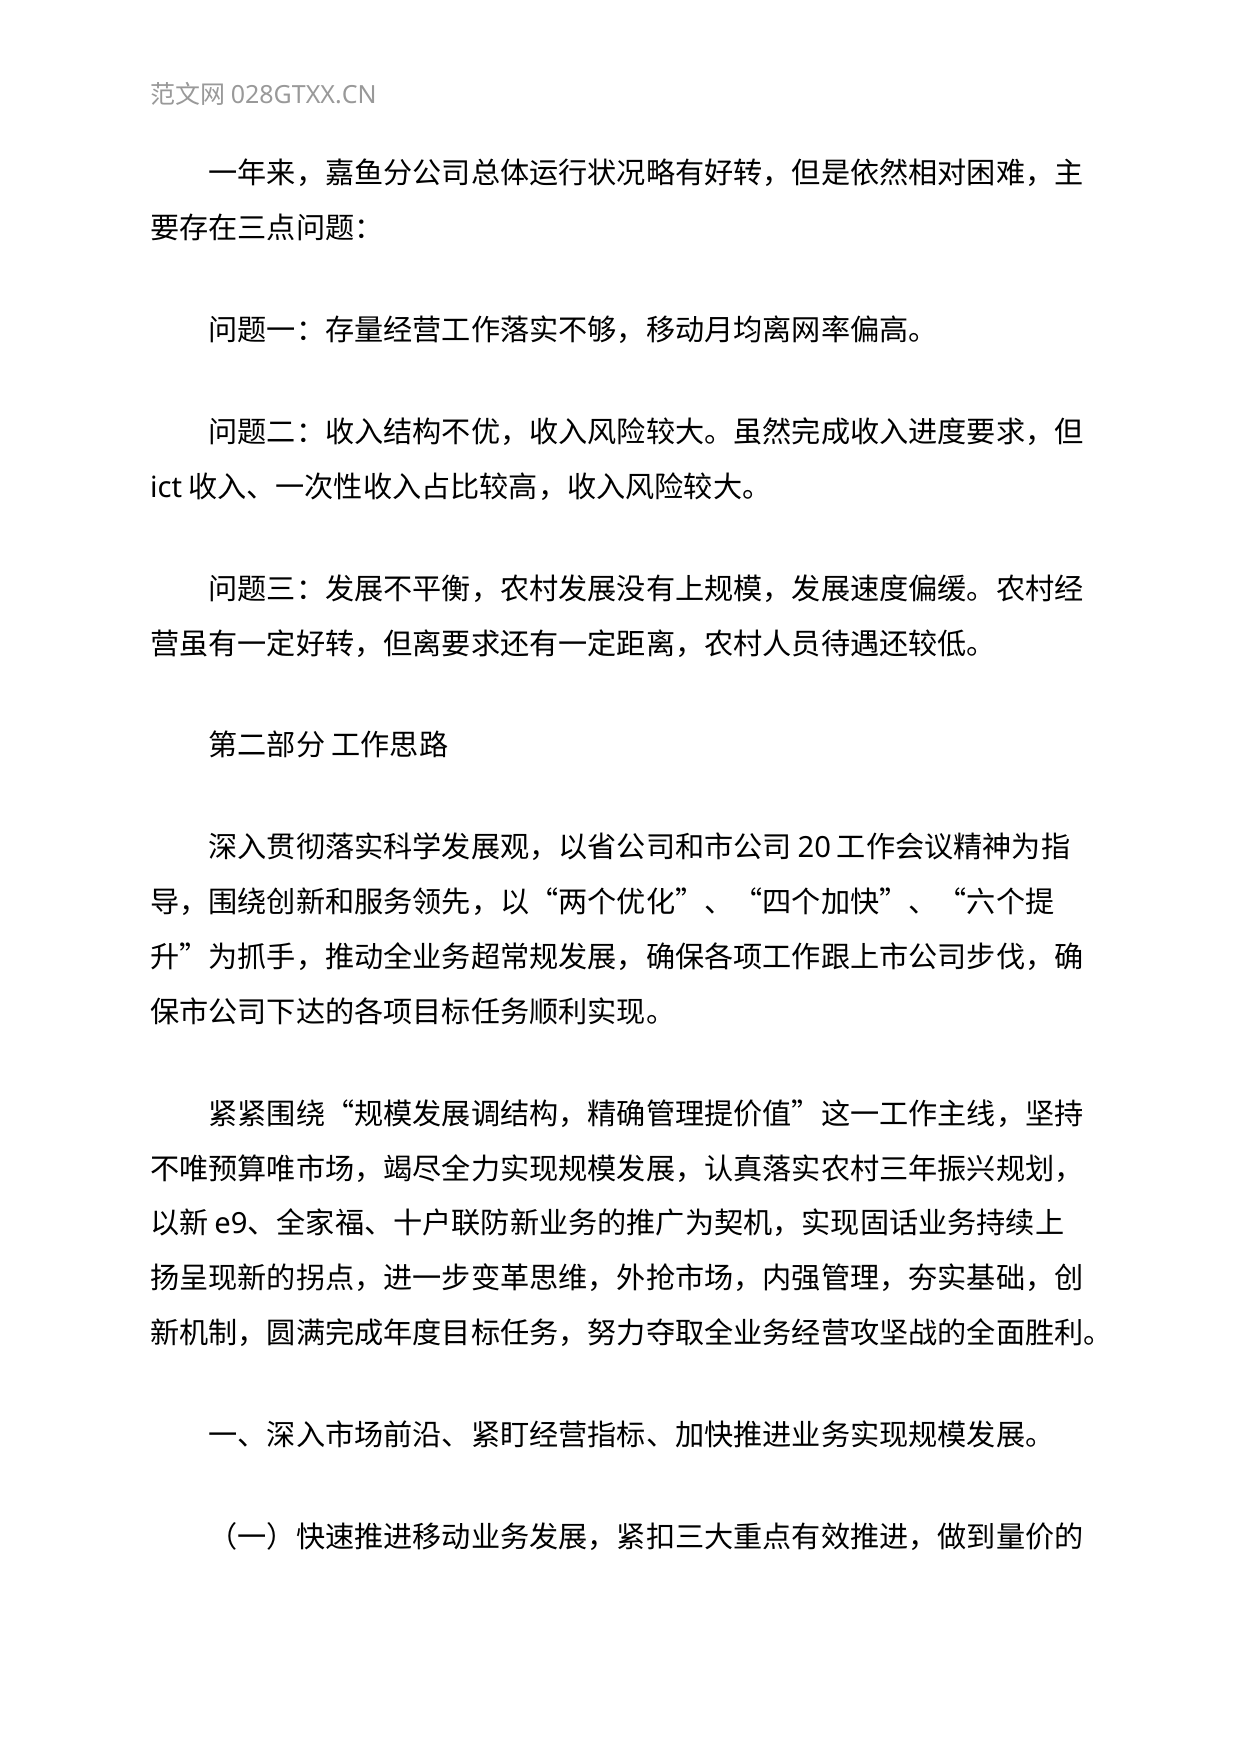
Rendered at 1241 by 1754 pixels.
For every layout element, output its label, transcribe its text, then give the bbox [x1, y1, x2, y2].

text 第二部分 工作思路 [150, 722, 1090, 764]
text 一年来，嘉鱼分公司总体运行状况略有好转，但是依然相对困难，主要存在三点问题： [150, 150, 1090, 247]
text 问题二：收入结构不优，收入风险较大。虽然完成收入进度要求，但ict收入、一次性收入占比较高，收入风险较大。 [150, 408, 1090, 506]
text 紧紧围绕“规模发展调结构，精确管理提价值”这一工作主线，坚持不唯预算唯市场，竭尽全力实现规模发展，认真落实农村三年振兴规划，以新e9、全家福、十户联防新业务的推广为契机，实现固话业务持续上扬呈现新的拐点，进一步变革思维，外抢市场，内强管理，夯实基础，创新机制，圆满完成年度目标任务，努力夺取全业务经营攻坚战的全面胜利。 [150, 1090, 1090, 1352]
text 一、深入市场前沿、紧盯经营指标、加快推进业务实现规模发展。 [150, 1412, 1090, 1454]
text 深入贯彻落实科学发展观，以省公司和市公司20工作会议精神为指导，围绕创新和服务领先，以“两个优化”、“四个加快”、“六个提升”为抓手，推动全业务超常规发展，确保各项工作跟上市公司步伐，确保市公司下达的各项目标任务顺利实现。 [150, 824, 1090, 1031]
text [150, 1513, 1090, 1556]
text 问题一：存量经营工作落实不够，移动月均离网率偏高。 [150, 307, 1090, 349]
text 问题三：发展不平衡，农村发展没有上规模，发展速度偏缓。农村经营虽有一定好转，但离要求还有一定距离，农村人员待遇还较低。 [150, 565, 1090, 662]
